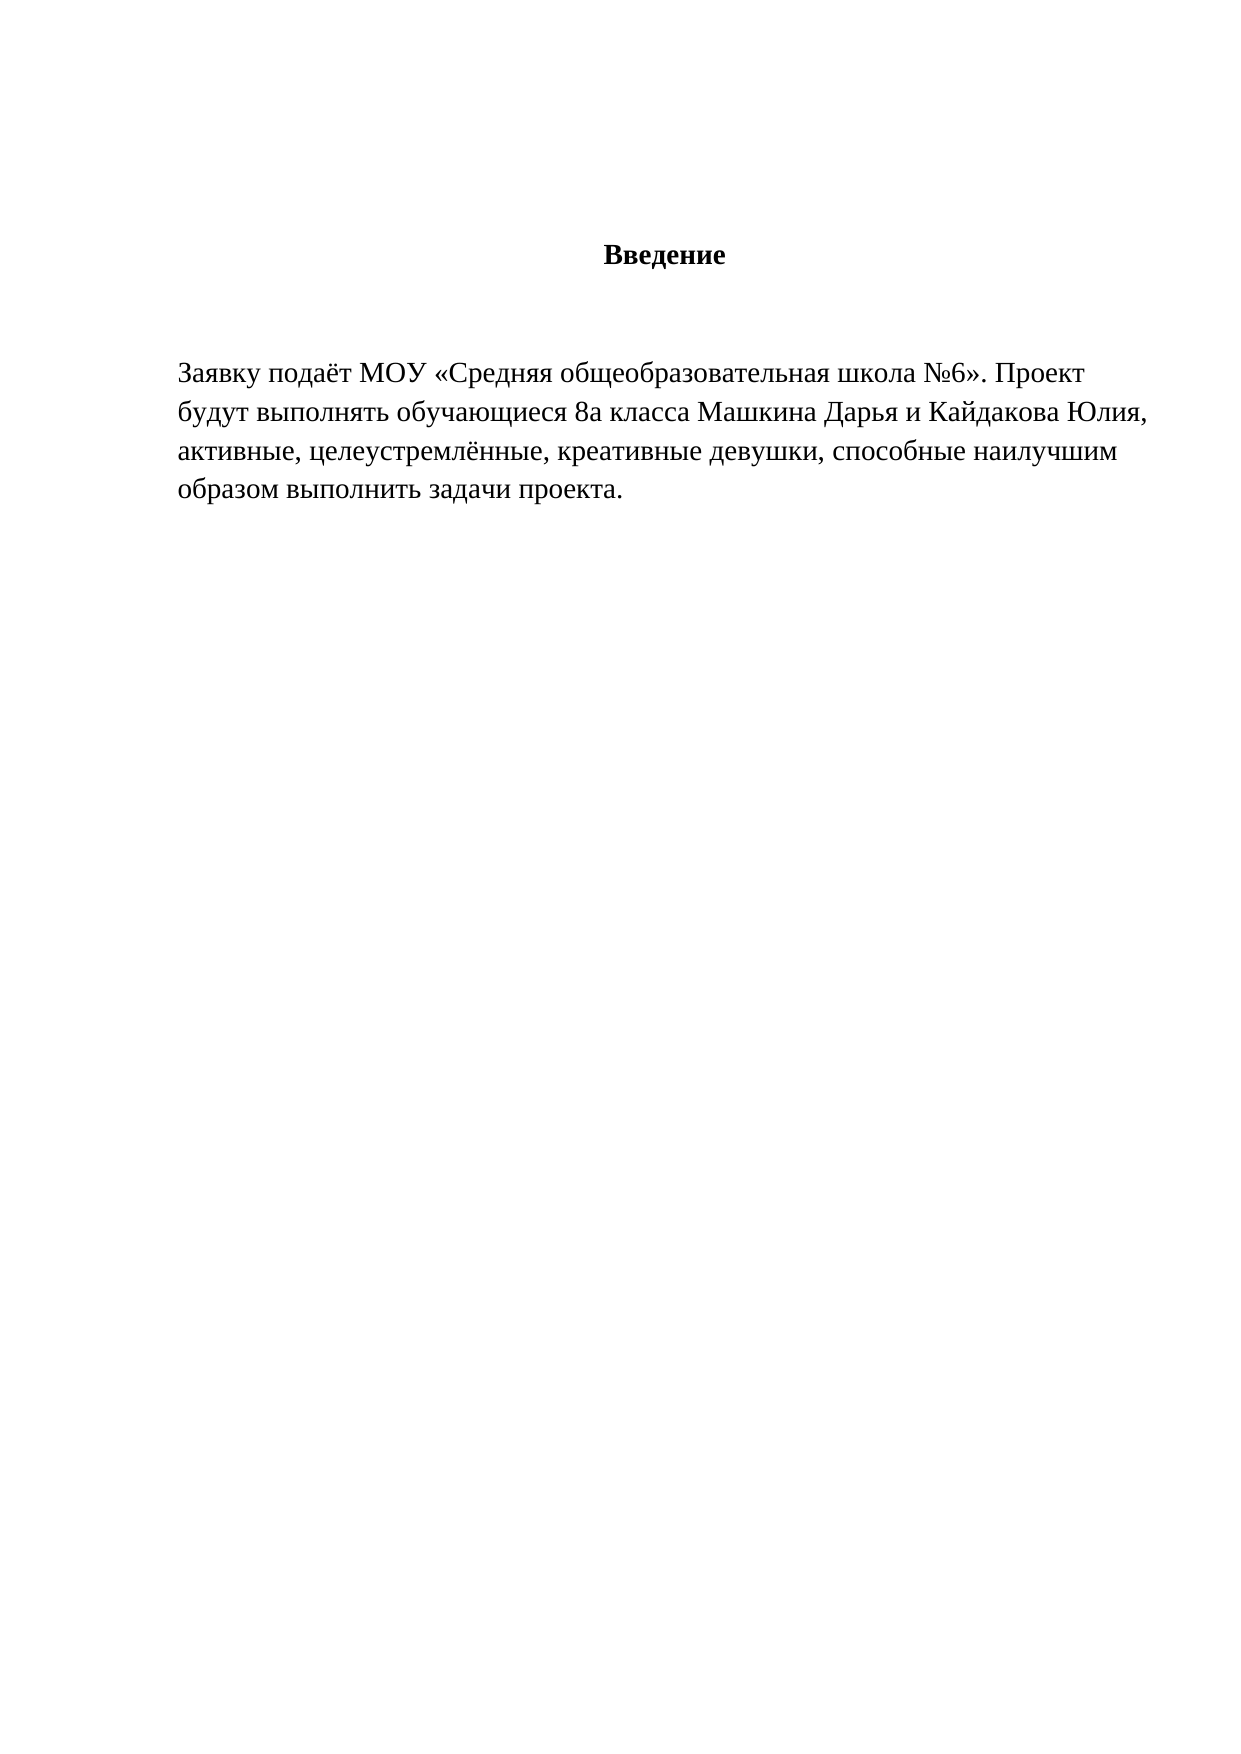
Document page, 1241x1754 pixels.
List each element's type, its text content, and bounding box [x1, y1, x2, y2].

text Введение [177, 237, 1152, 270]
text Заявку подаёт МОУ «Средняя общеобразовательная школа №6». Проект будут выполнять обучающиеся 8а класса Машкина Дарья и Кайдакова Юлия, активные, целеустремлённые, креативные девушки, способные наилучшим образом выполнить задачи проекта. [177, 356, 1152, 505]
